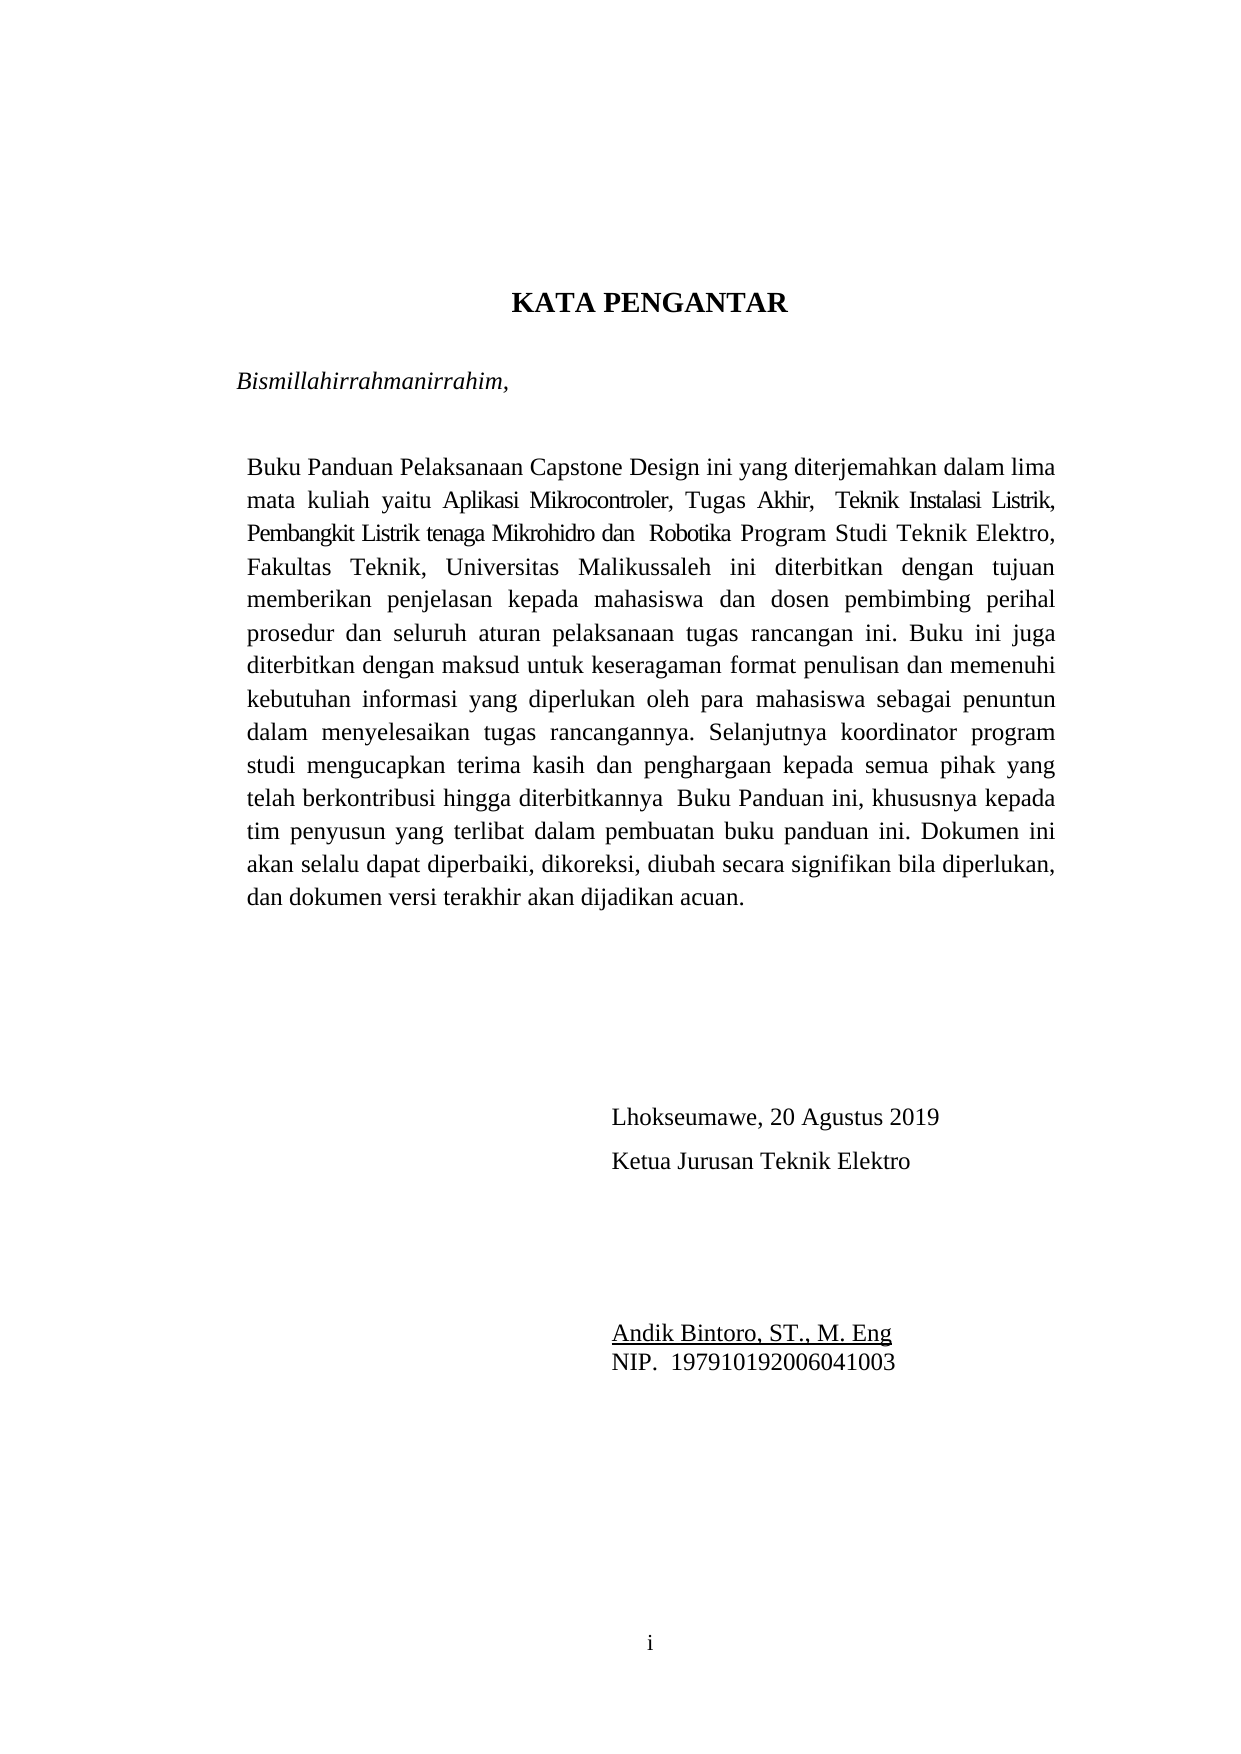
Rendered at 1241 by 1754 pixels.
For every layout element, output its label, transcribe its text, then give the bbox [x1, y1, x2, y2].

subtitle KATA PENGANTAR [385, 285, 914, 318]
text Bismillahirrahmanirrahim, [236, 366, 1134, 395]
text Andik Bintoro, ST., M. Eng [611, 1318, 946, 1347]
text NIP. 197910192006041003 [611, 1347, 946, 1376]
text Ketua Jurusan Teknik Elektro [611, 1146, 1032, 1174]
text Buku Panduan Pelaksanaan Capstone Design ini yang diterjemahkan dalam lima mata kuliah yaitu Aplikasi Mikrocontroler, Tugas Akhir, Teknik Instalasi Listrik, Pembangkit Listrik tenaga Mikrohidro dan Robotika Program Studi Teknik Elektro, Fakultas Teknik, Universitas Malikussaleh ini diterbitkan dengan tujuan memberikan penjelasan kepada mahasiswa dan dosen pembimbing perihal prosedur dan seluruh aturan pelaksanaan tugas rancangan ini. Buku ini juga diterbitkan dengan maksud untuk keseragaman format penulisan dan memenuhi kebutuhan informasi yang diperlukan oleh para mahasiswa sebagai penuntun dalam menyelesaikan tugas rancangannya. Selanjutnya koordinator program studi mengucapkan terima kasih dan penghargaan kepada semua pihak yang telah berkontribusi hingga diterbitkannya Buku Panduan ini, khususnya kepada tim penyusun yang terlibat dalam pembuatan buku panduan ini. Dokumen ini akan selalu dapat diperbaiki, dikoreksi, diubah secara signifikan bila diperlukan, dan dokumen versi terakhir akan dijadikan acuan. [247, 452, 1056, 911]
text Lhokseumawe, 20 Agustus 2019 [611, 1102, 1032, 1131]
